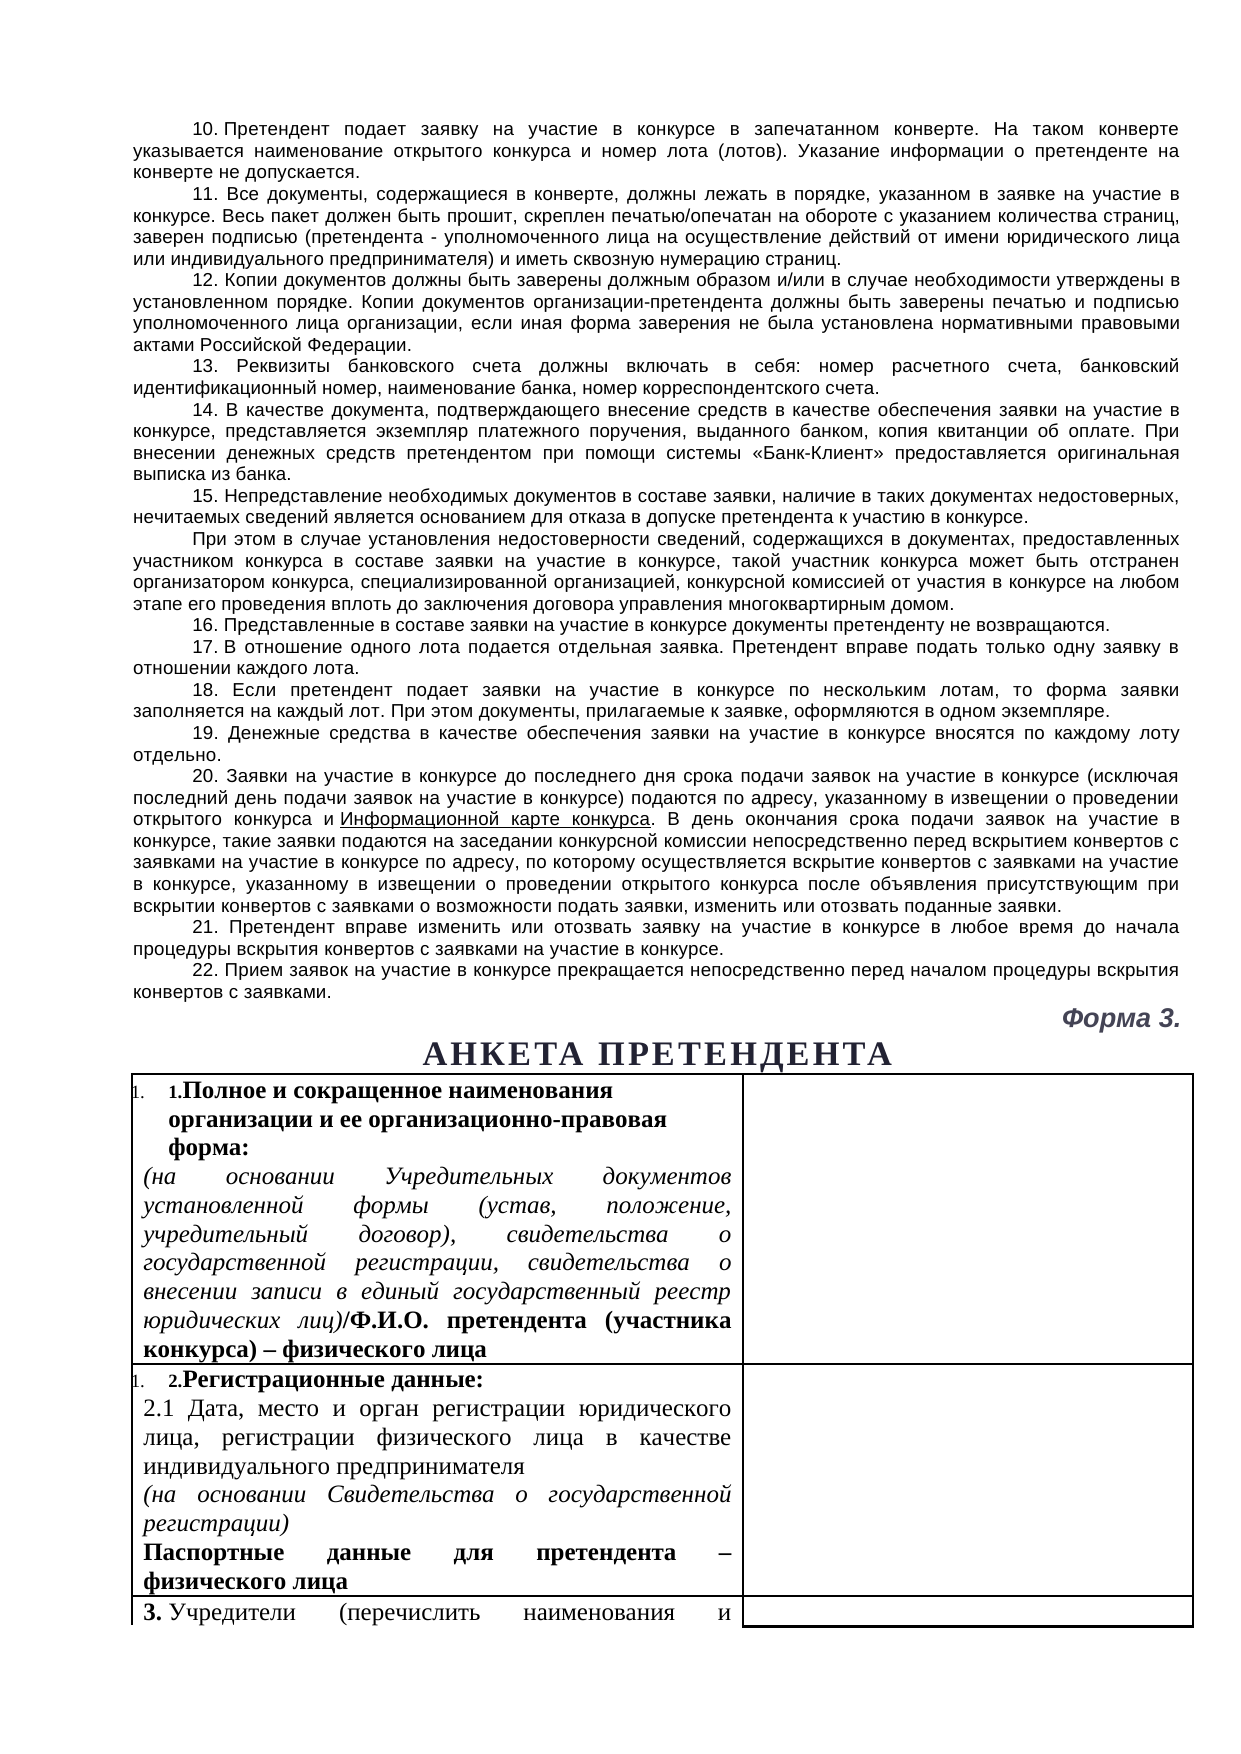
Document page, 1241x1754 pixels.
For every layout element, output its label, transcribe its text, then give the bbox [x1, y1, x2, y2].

text Форма 3. [133, 1002, 1181, 1033]
table_header 1.Полное и сокращенное наименования организации и ее организационно-правовая форма: (на основании Учредительных документов установленной формы (устав, положение, учредительный договор), свидетельства о государственной регистрации, свидетельства о внесении записи в единый государственный реестр юридических лиц)/Ф.И.О. претендента (участника конкурса) – физического лица [133, 1075, 742, 1362]
text 17. В отношение одного лота подается отдельная заявка. Претендент вправе подать только одну заявку в отношении каждого лота. [133, 636, 1181, 679]
table_cell [744, 1365, 1192, 1594]
table_cell [744, 1597, 1192, 1625]
text 11. Все документы, содержащиеся в конверте, должны лежать в порядке, указанном в заявке на участие в конкурсе. Весь пакет должен быть прошит, скреплен печатью/опечатан на обороте с указанием количества страниц, заверен подписью (претендента - уполномоченного лица на осуществление действий от имени юридического лица или индивидуального предпринимателя) и иметь сквозную нумерацию страниц. [133, 183, 1181, 269]
table_header [744, 1075, 1192, 1362]
text 12. Копии документов должны быть заверены должным образом и/или в случае необходимости утверждены в установленном порядке. Копии документов организации-претендента должны быть заверены печатью и подписью уполномоченного лица организации, если иная форма заверения не была установлена нормативными правовыми актами Российской Федерации. [133, 269, 1181, 355]
text 18. Если претендент подает заявки на участие в конкурсе по нескольким лотам, то форма заявки заполняется на каждый лот. При этом документы, прилагаемые к заявке, оформляются в одном экземпляре. [133, 679, 1181, 722]
table_cell 2.Регистрационные данные: 2.1 Дата, место и орган регистрации юридического лица, регистрации физического лица в качестве индивидуального предпринимателя (на основании Свидетельства о государственной регистрации) Паспортные данные для претендента – физического лица [133, 1365, 742, 1594]
text 13. Реквизиты банковского счета должны включать в себя: номер расчетного счета, банковский идентификационный номер, наименование банка, номер корреспондентского счета. [133, 355, 1181, 398]
text 10. Претендент подает заявку на участие в конкурсе в запечатанном конверте. На таком конверте указывается наименование открытого конкурса и номер лота (лотов). Указание информации о претенденте на конверте не допускается. [133, 118, 1181, 183]
text 22. Прием заявок на участие в конкурсе прекращается непосредственно перед началом процедуры вскрытия конвертов с заявками. [133, 959, 1181, 1002]
text АНКЕТА ПРЕТЕНДЕНТА [133, 1033, 1181, 1073]
text При этом в случае установления недостоверности сведений, содержащихся в документах, предоставленных участником конкурса в составе заявки на участие в конкурсе, такой участник конкурса может быть отстранен организатором конкурса, специализированной организацией, конкурсной комиссией от участия в конкурсе на любом этапе его проведения вплоть до заключения договора управления многоквартирным домом. [133, 528, 1181, 614]
text 21. Претендент вправе изменить или отозвать заявку на участие в конкурсе в любое время до начала процедуры вскрытия конвертов с заявками на участие в конкурсе. [133, 916, 1181, 959]
text 19. Денежные средства в качестве обеспечения заявки на участие в конкурсе вносятся по каждому лоту отдельно. [133, 722, 1181, 765]
text 20. Заявки на участие в конкурсе до последнего дня срока подачи заявок на участие в конкурсе (исключая последний день подачи заявок на участие в конкурсе) подаются по адресу, указанному в извещении о проведении открытого конкурса и Информационной карте конкурса. В день окончания срока подачи заявок на участие в конкурсе, такие заявки подаются на заседании конкурсной комиссии непосредственно перед вскрытием конвертов с заявками на участие в конкурсе по адресу, по которому осуществляется вскрытие конвертов с заявками на участие в конкурсе, указанному в извещении о проведении открытого конкурса после объявления присутствующим при вскрытии конвертов с заявками о возможности подать заявки, изменить или отозвать поданные заявки. [133, 765, 1181, 916]
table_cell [133, 1597, 742, 1625]
text 14. В качестве документа, подтверждающего внесение средств в качестве обеспечения заявки на участие в конкурсе, представляется экземпляр платежного поручения, выданного банком, копия квитанции об оплате. При внесении денежных средств претендентом при помощи системы «Банк-Клиент» предоставляется оригинальная выписка из банка. [133, 398, 1181, 485]
text 16. Представленные в составе заявки на участие в конкурсе документы претенденту не возвращаются. [133, 614, 1181, 636]
text 15. Непредставление необходимых документов в составе заявки, наличие в таких документах недостоверных, нечитаемых сведений является основанием для отказа в допуске претендента к участию в конкурсе. [133, 485, 1181, 528]
